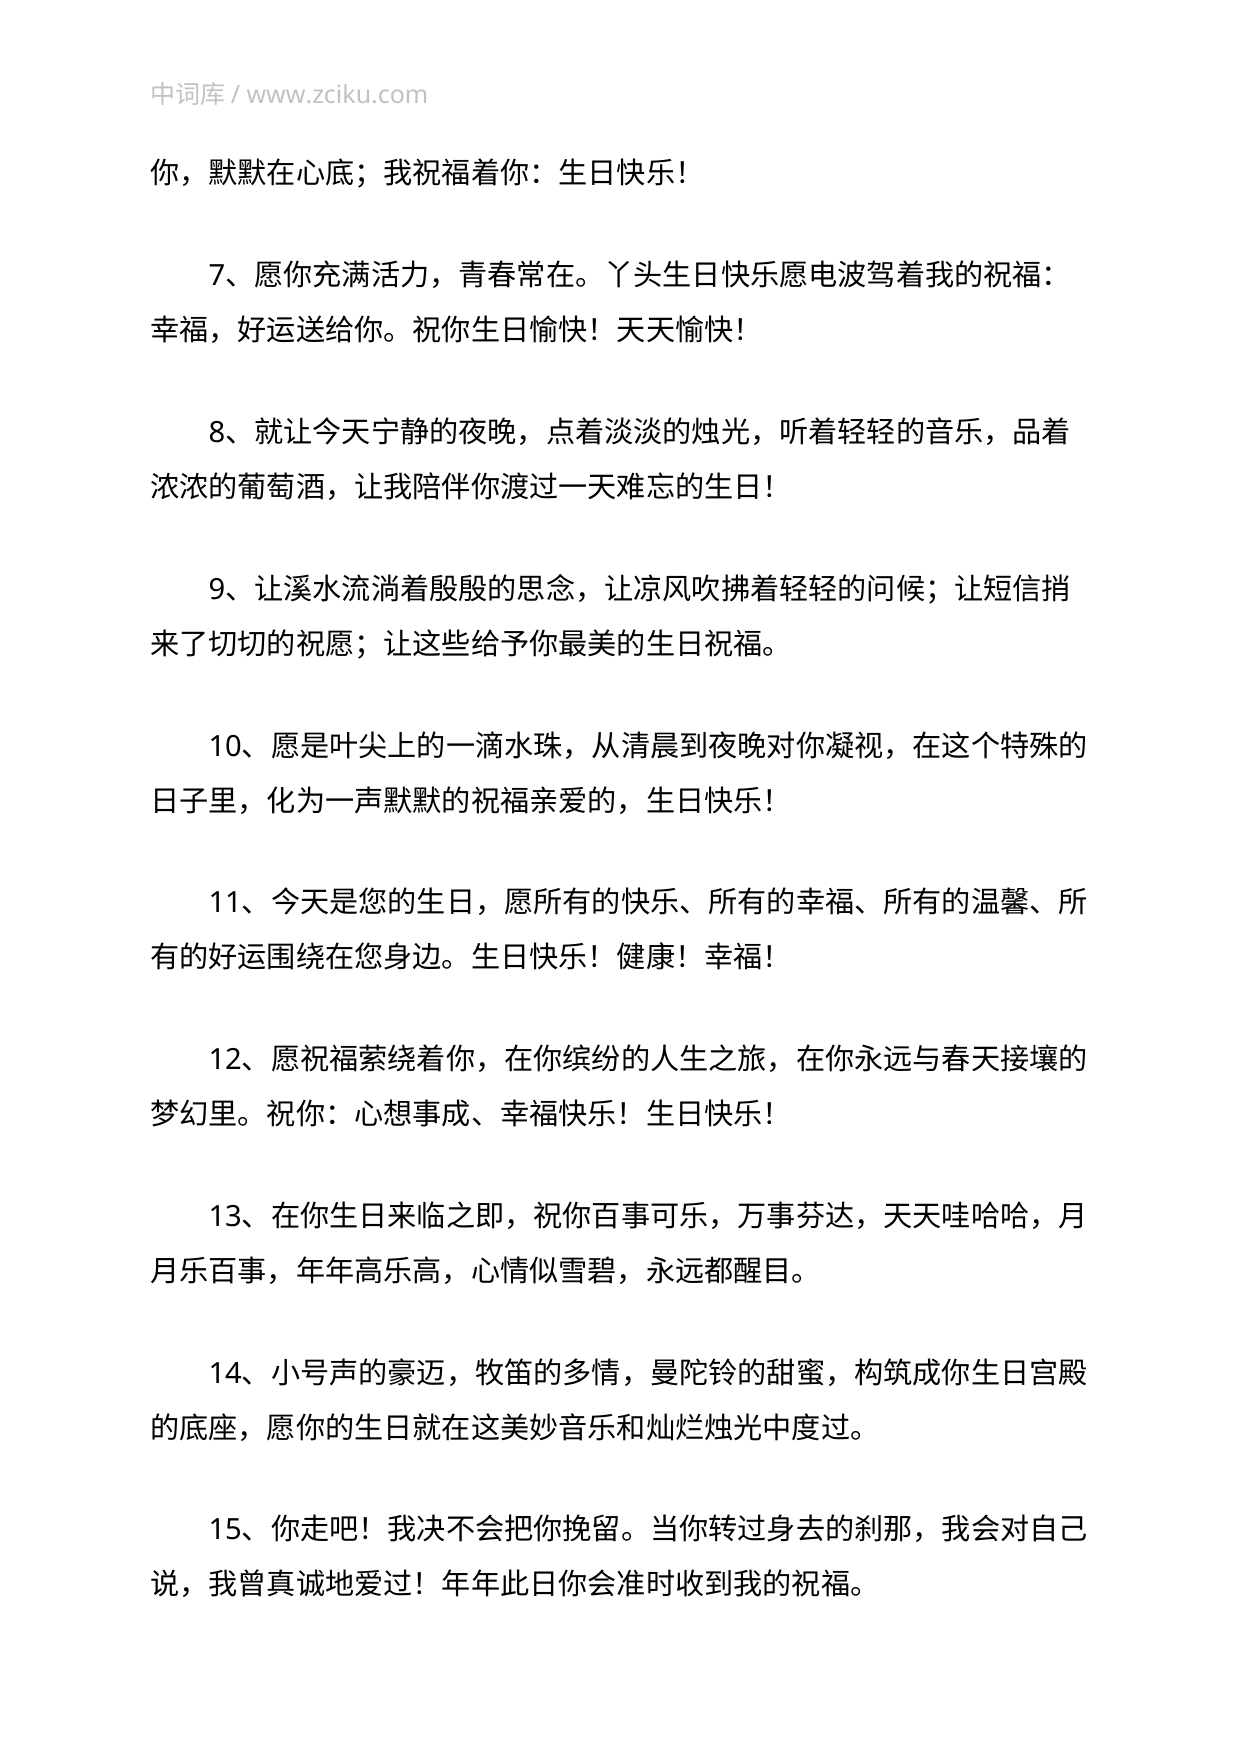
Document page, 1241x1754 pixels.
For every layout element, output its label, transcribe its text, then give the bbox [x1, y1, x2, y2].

text 11、今天是您的生日，愿所有的快乐、所有的幸福、所有的温馨、所有的好运围绕在您身边。生日快乐！健康！幸福！ [150, 879, 1090, 976]
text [150, 150, 1090, 192]
text 9、让溪水流淌着殷殷的思念，让凉风吹拂着轻轻的问候；让短信捎来了切切的祝愿；让这些给予你最美的生日祝福。 [150, 565, 1090, 663]
text 14、小号声的豪迈，牧笛的多情，曼陀铃的甜蜜，构筑成你生日宫殿的底座，愿你的生日就在这美妙音乐和灿烂烛光中度过。 [150, 1349, 1090, 1446]
text 10、愿是叶尖上的一滴水珠，从清晨到夜晚对你凝视，在这个特殊的日子里，化为一声默默的祝福亲爱的，生日快乐！ [150, 722, 1090, 819]
text 13、在你生日来临之即，祝你百事可乐，万事芬达，天天哇哈哈，月月乐百事，年年高乐高，心情似雪碧，永远都醒目。 [150, 1192, 1090, 1290]
text 7、愿你充满活力，青春常在。丫头生日快乐愿电波驾着我的祝福：幸福，好运送给你。祝你生日愉快！天天愉快！ [150, 252, 1090, 349]
text 12、愿祝福萦绕着你，在你缤纷的人生之旅，在你永远与春天接壤的梦幻里。祝你：心想事成、幸福快乐！生日快乐！ [150, 1036, 1090, 1133]
text 8、就让今天宁静的夜晚，点着淡淡的烛光，听着轻轻的音乐，品着浓浓的葡萄酒，让我陪伴你渡过一天难忘的生日！ [150, 408, 1090, 506]
text 15、你走吧！我决不会把你挽留。当你转过身去的刹那，我会对自己说，我曾真诚地爱过！年年此日你会准时收到我的祝福。 [150, 1506, 1090, 1603]
